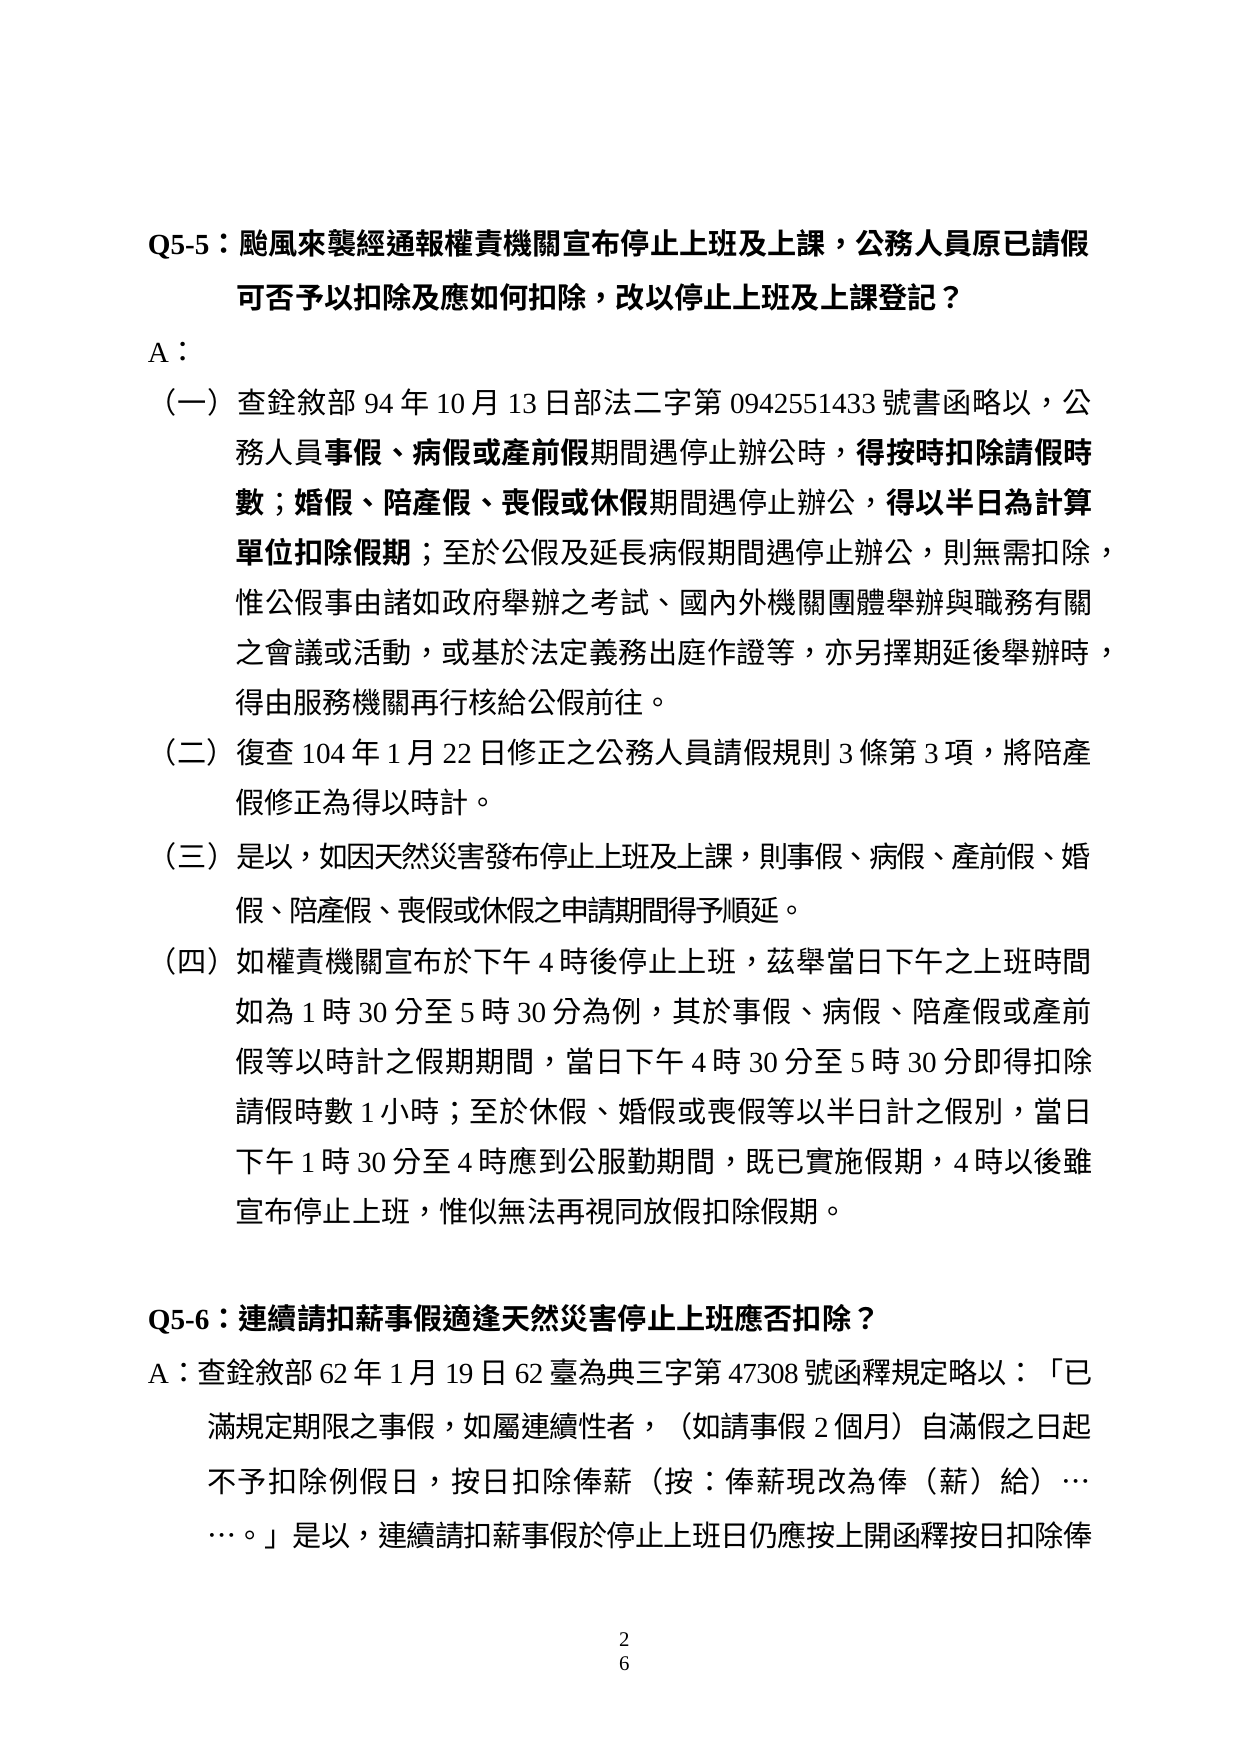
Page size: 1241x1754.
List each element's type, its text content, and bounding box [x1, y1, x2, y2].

text （一）查銓敘部94年10月13日部法二字第0942551433號書函略以，公務人員事假、病假或產前假期間遇停止辦公時，得按時扣除請假時數；婚假、陪產假、喪假或休假期間遇停止辦公，得以半日為計算單位扣除假期；至於公假及延長病假期間遇停止辦公，則無需扣除，惟公假事由諸如政府舉辦之考試、國內外機關團體舉辦與職務有關之會議或活動，或基於法定義務出庭作證等，亦另擇期延後舉辦時，得由服務機關再行核給公假前往。 [148, 374, 1092, 724]
text （二）復查104年1月22日修正之公務人員請假規則3條第3項，將陪產假修正為得以時計。 [148, 724, 1092, 824]
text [148, 1340, 1092, 1557]
text （三）是以，如因天然災害發布停止上班及上課，則事假、病假、產前假、婚假、陪產假、喪假或休假之申請期間得予順延。 [148, 824, 1092, 932]
text Q5-5：颱風來襲經通報權責機關宣布停止上班及上課，公務人員原已請假可否予以扣除及應如何扣除，改以停止上班及上課登記？ [148, 211, 1092, 319]
text Q5-6：連續請扣薪事假適逢天然災害停止上班應否扣除？ [148, 1286, 1092, 1340]
text A： [148, 319, 1092, 374]
text （四）如權責機關宣布於下午4時後停止上班，茲舉當日下午之上班時間如為1時30分至5時30分為例，其於事假、病假、陪產假或產前假等以時計之假期期間，當日下午4時30分至5時30分即得扣除請假時數1小時；至於休假、婚假或喪假等以半日計之假別，當日下午1時30分至4時應到公服勤期間，既已實施假期，4時以後雖宣布停止上班，惟似無法再視同放假扣除假期。 [148, 932, 1092, 1232]
